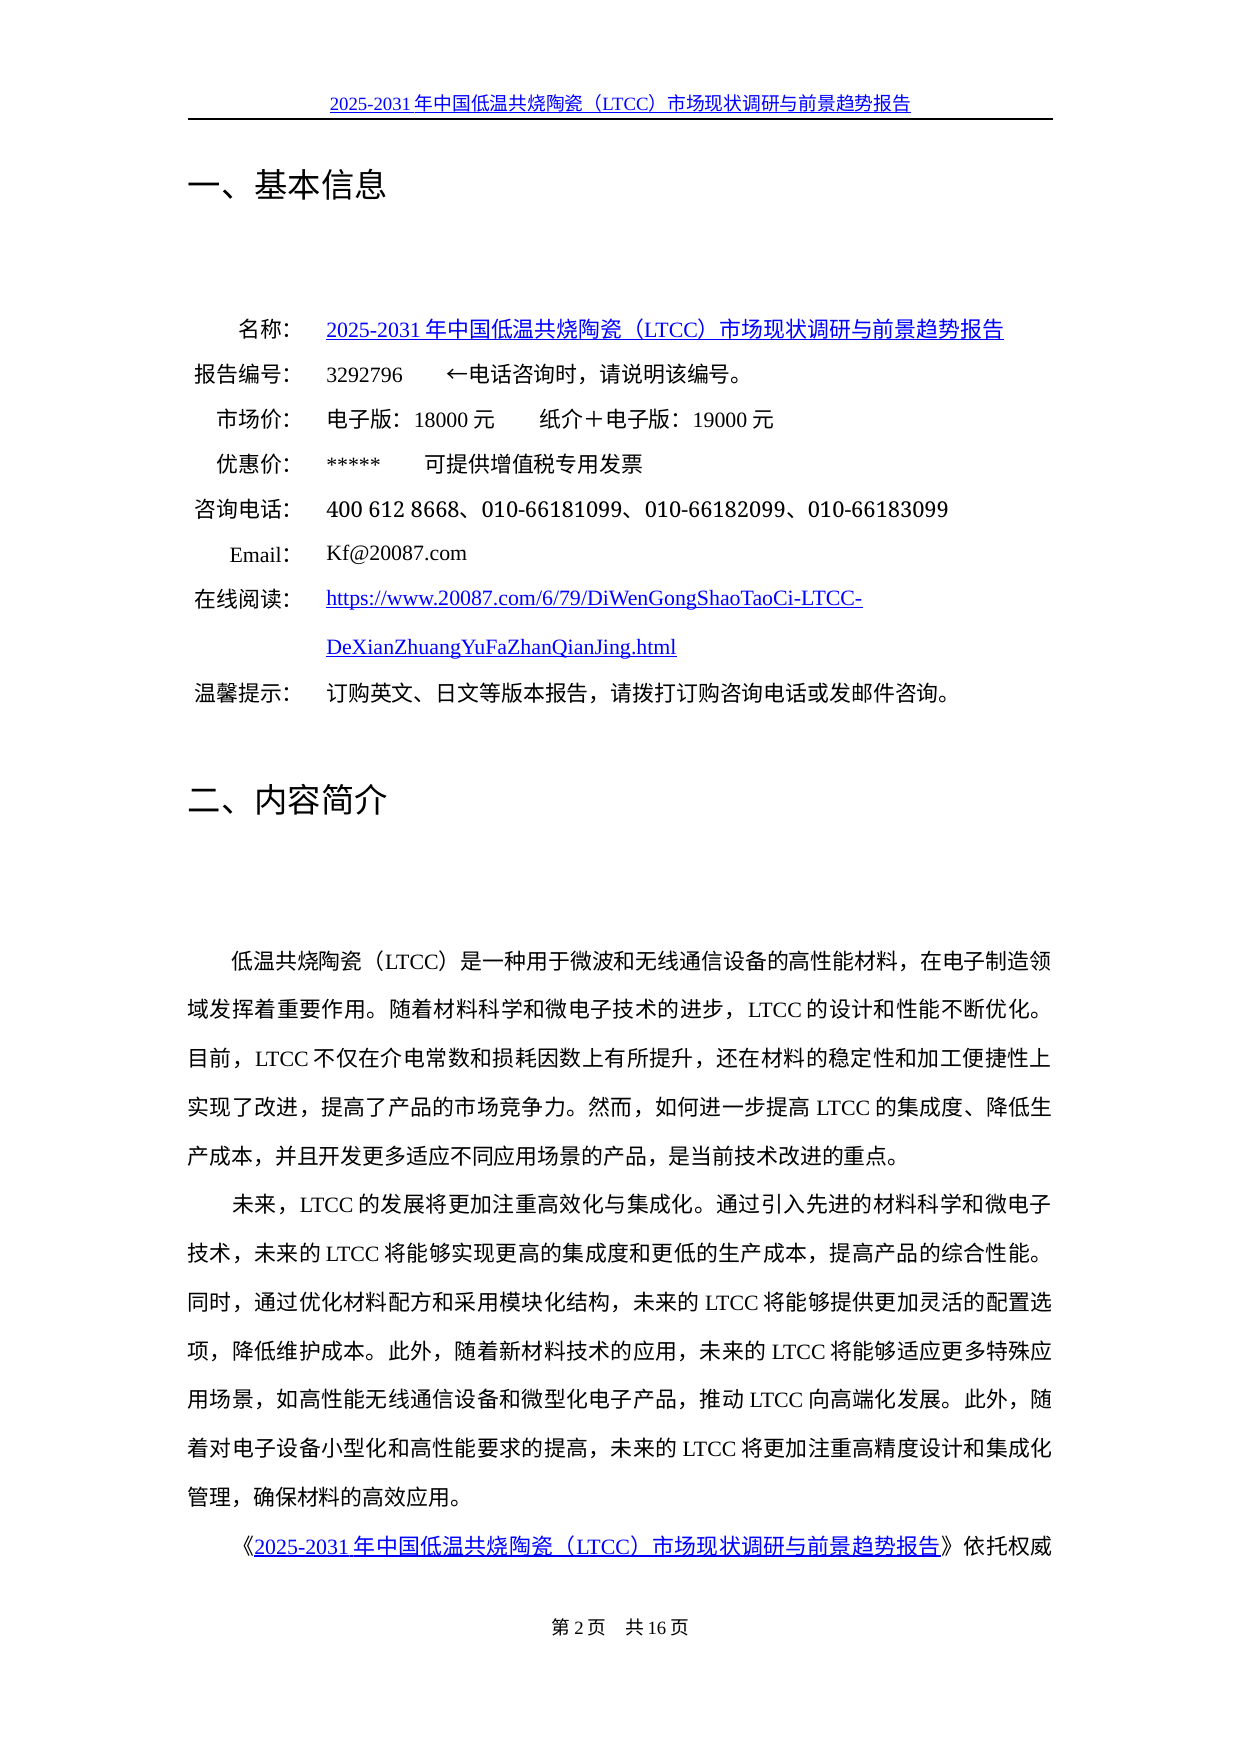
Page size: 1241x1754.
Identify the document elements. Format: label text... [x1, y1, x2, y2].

table_cell 市场价： [167, 402, 315, 447]
table_cell 订购英文、日文等版本报告，请拨打订购咨询电话或发邮件咨询。 [315, 675, 1073, 720]
title 二、内容简介 [187, 766, 1053, 831]
table_cell Kf@20087.com [315, 537, 1073, 582]
table_cell 电子版：18000 元 纸介＋电子版：19000 元 [315, 402, 1073, 447]
table_cell 优惠价： [167, 447, 315, 492]
table_cell ***** 可提供增值税专用发票 [315, 447, 1073, 492]
table_header 名称： [167, 312, 315, 357]
table_cell 咨询电话： [167, 492, 315, 537]
table_cell Email： [167, 537, 315, 582]
table_header 2025-2031年中国低温共烧陶瓷（LTCC）市场现状调研与前景趋势报告 [315, 312, 1073, 357]
table_cell 在线阅读： [167, 582, 315, 675]
table_cell [315, 582, 1073, 675]
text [187, 943, 1053, 1561]
table_cell 400 612 8668、010-66181099、010-66182099、010-66183099 [315, 492, 1073, 537]
table_cell 报告编号： [167, 357, 315, 402]
table_cell 温馨提示： [167, 675, 315, 720]
title 一、基本信息 [187, 150, 1053, 215]
table_cell 3292796 ←电话咨询时，请说明该编号。 [315, 357, 1073, 402]
